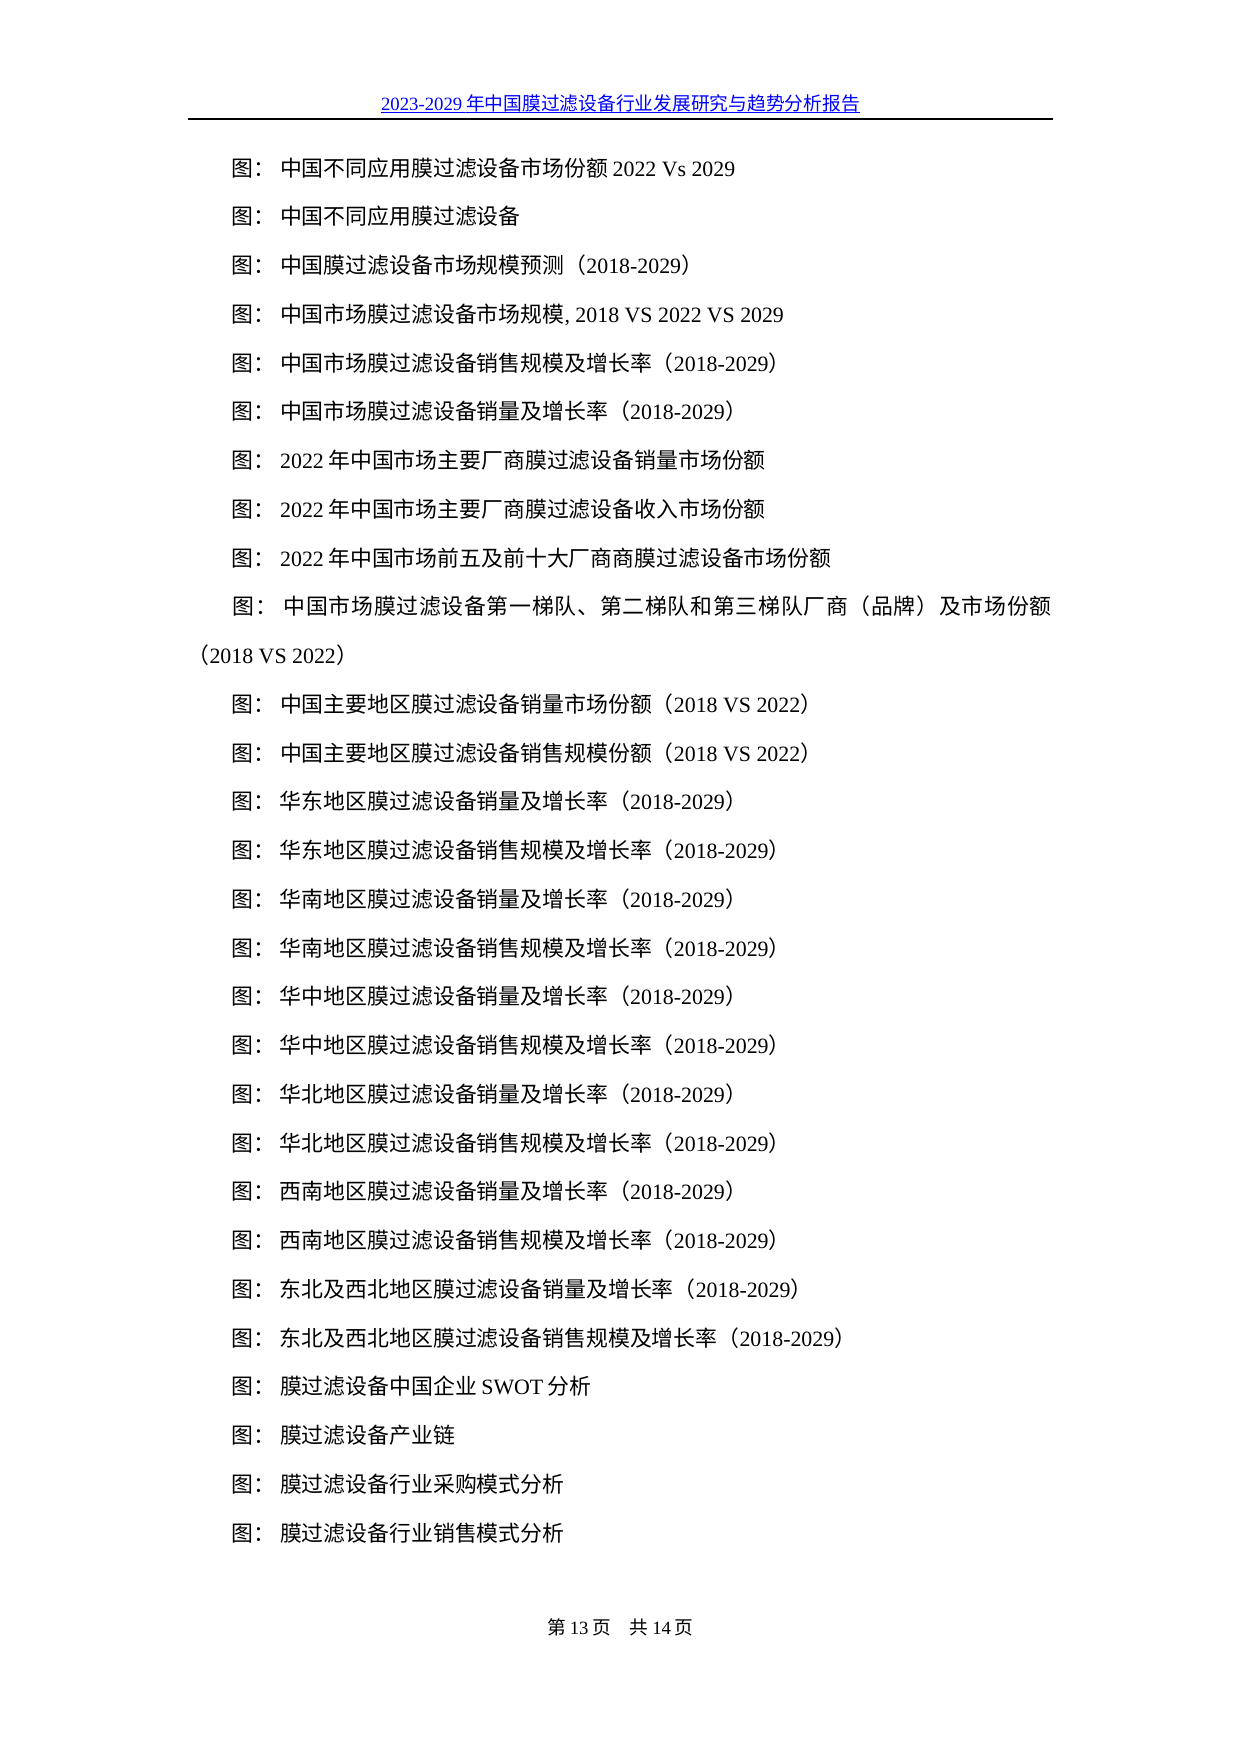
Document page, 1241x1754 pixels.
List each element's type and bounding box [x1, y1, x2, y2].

text [187, 150, 1053, 1548]
